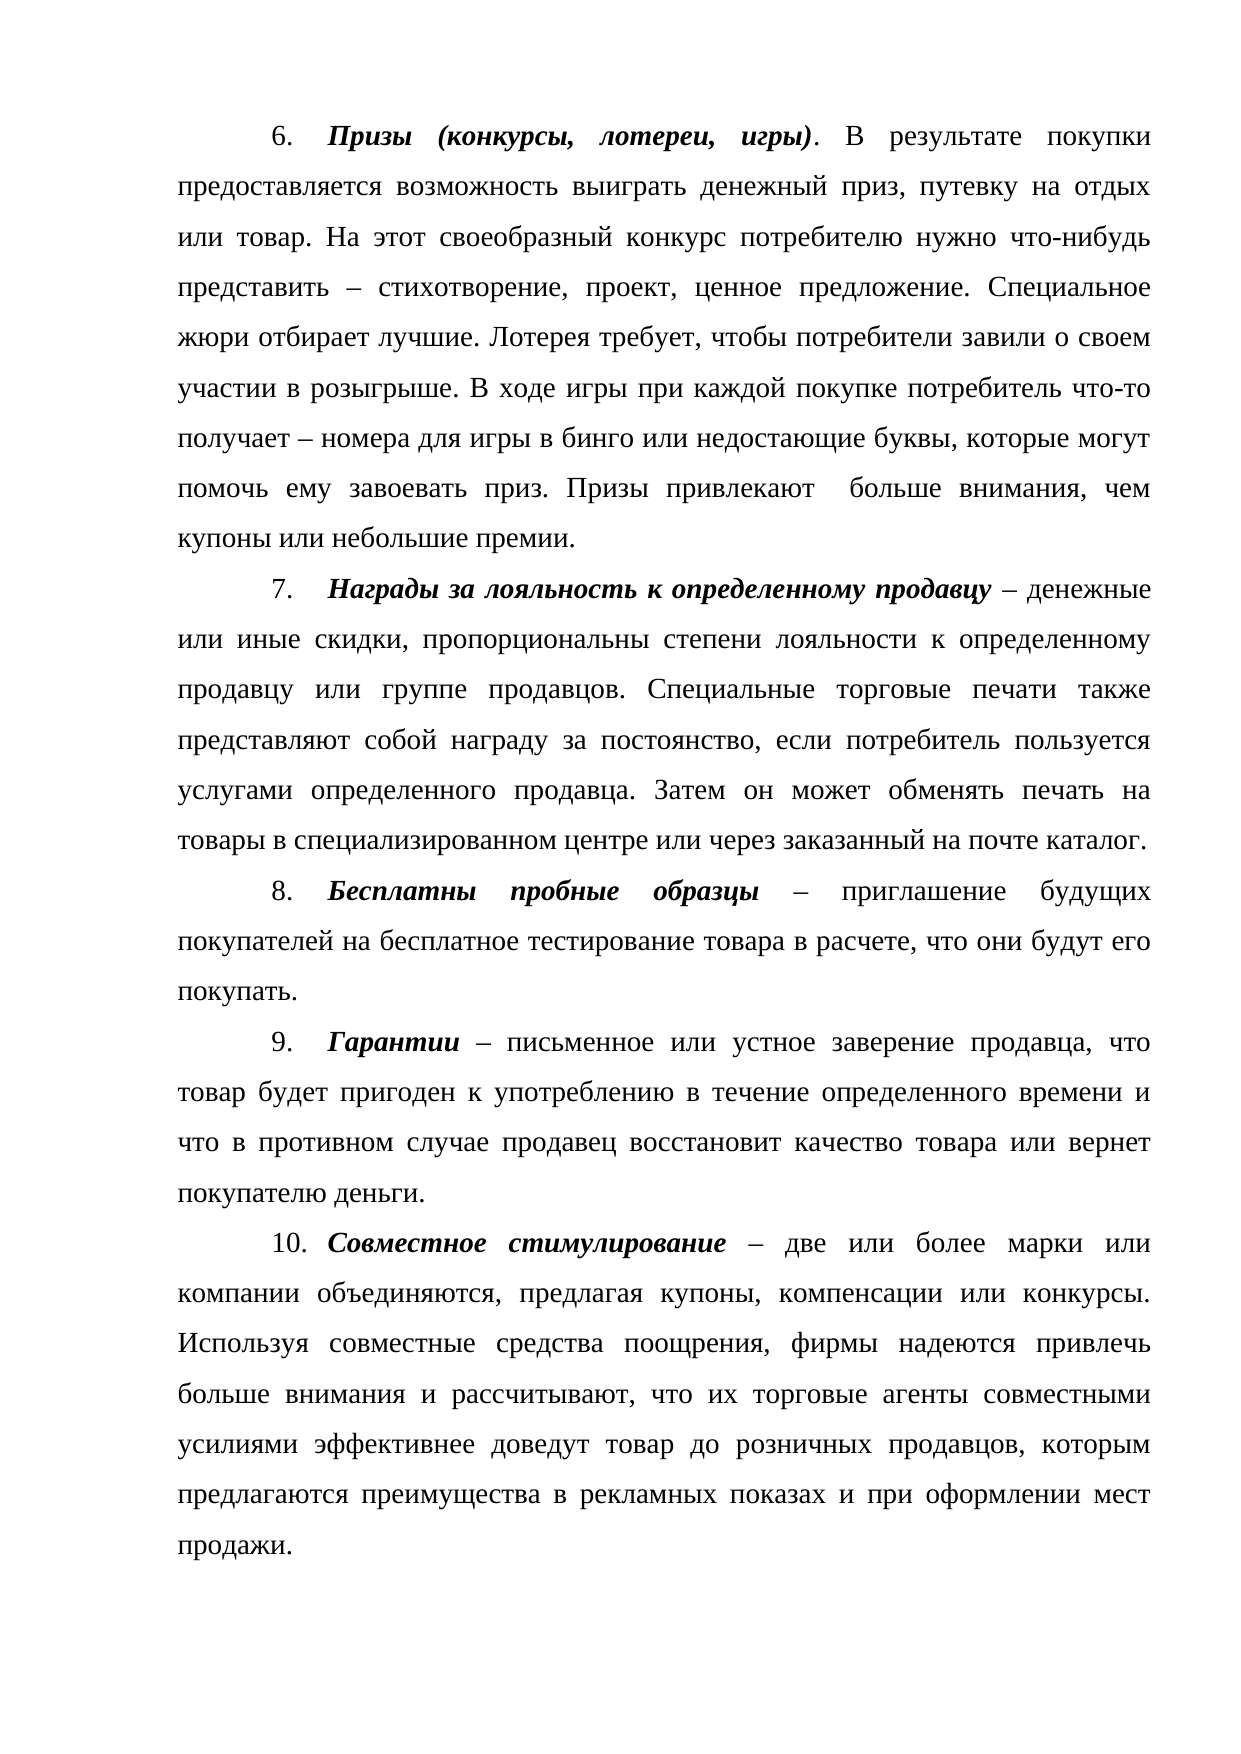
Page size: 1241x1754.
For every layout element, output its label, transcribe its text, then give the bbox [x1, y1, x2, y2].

list Совместное стимулирование – две или более марки или компании объединяются, предлагая купоны, компенсации или конкурсы. Используя совместные средства поощрения, фирмы надеются привлечь больше внимания и рассчитывают, что их торговые агенты совместными усилиями эффективнее доведут товар до розничных продавцов, которым предлагаются преимущества в рекламных показах и при оформлении мест продажи. [177, 1225, 1152, 1560]
list Бесплатны пробные образцы – приглашение будущих покупателей на бесплатное тестирование товара в расчете, что они будут его покупать. [177, 873, 1152, 1007]
list Гарантии – письменное или устное заверение продавца, что товар будет пригоден к употреблению в течение определенного времени и что в противном случае продавец восстановит качество товара или вернет покупателю деньги. [177, 1024, 1152, 1208]
list Призы (конкурсы, лотереи, игры). В результате покупки предоставляется возможность выиграть денежный приз, путевку на отдых или товар. На этот своеобразный конкурс потребителю нужно что-нибудь представить – стихотворение, проект, ценное предложение. Специальное жюри отбирает лучшие. Лотерея требует, чтобы потребители завили о своем участии в розыгрыше. В ходе игры при каждой покупке потребитель что-то получает – номера для игры в бинго или недостающие буквы, которые могут помочь ему завоевать приз. Призы привлекают больше внимания, чем купоны или небольшие премии. [177, 118, 1152, 554]
list Награды за лояльность к определенному продавцу – денежные или иные скидки, пропорциональны степени лояльности к определенному продавцу или группе продавцов. Специальные торговые печати также представляют собой награду за постоянство, если потребитель пользуется услугами определенного продавца. Затем он может обменять печать на товары в специализированном центре или через заказанный на почте каталог. [177, 571, 1152, 856]
